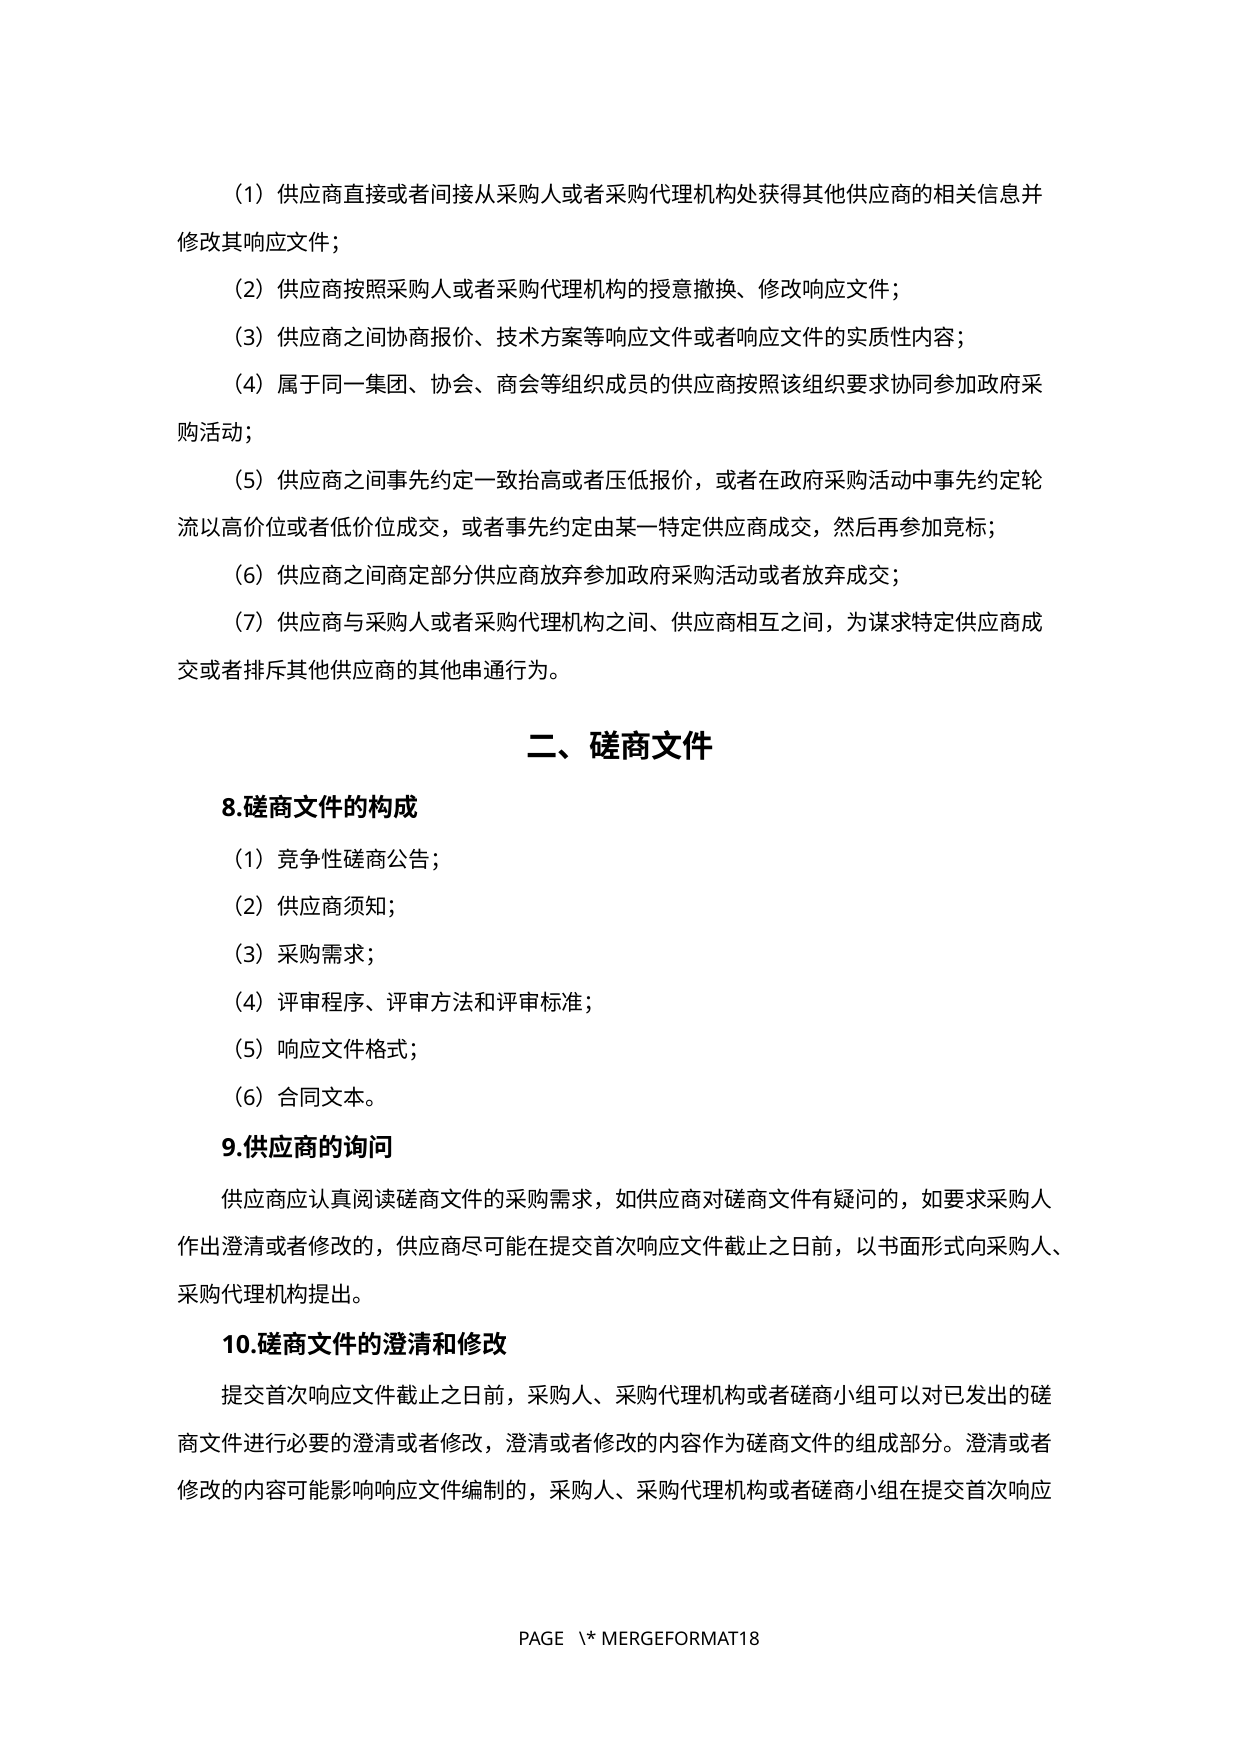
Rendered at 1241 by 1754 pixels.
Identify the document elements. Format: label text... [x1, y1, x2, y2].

text 二、磋商文件 [177, 721, 1063, 766]
text （1）竞争性磋商公告； [177, 842, 1063, 873]
text （7）供应商与采购人或者采购代理机构之间、供应商相互之间，为谋求特定供应商成交或者排斥其他供应商的其他串通行为。 [177, 605, 1063, 684]
text （2）供应商按照采购人或者采购代理机构的授意撤换、修改响应文件； [177, 272, 1063, 304]
text （4）属于同一集团、协会、商会等组织成员的供应商按照该组织要求协同参加政府采购活动； [177, 367, 1063, 447]
text （1）供应商直接或者间接从采购人或者采购代理机构处获得其他供应商的相关信息并修改其响应文件； [177, 177, 1063, 256]
text （2）供应商须知； [177, 889, 1063, 921]
text （6）合同文本。 [177, 1080, 1063, 1111]
text 10.磋商文件的澄清和修改 [177, 1324, 1063, 1360]
text （3）采购需求； [177, 937, 1063, 969]
text （6）供应商之间商定部分供应商放弃参加政府采购活动或者放弃成交； [177, 558, 1063, 589]
text 供应商应认真阅读磋商文件的采购需求，如供应商对磋商文件有疑问的，如要求采购人作出澄清或者修改的，供应商尽可能在提交首次响应文件截止之日前，以书面形式向采购人、采购代理机构提出。 [177, 1182, 1063, 1308]
text 9.供应商的询问 [177, 1127, 1063, 1163]
text （5）供应商之间事先约定一致抬高或者压低报价，或者在政府采购活动中事先约定轮流以高价位或者低价位成交，或者事先约定由某一特定供应商成交，然后再参加竞标； [177, 463, 1063, 542]
text 8.磋商文件的构成 [177, 787, 1063, 823]
text （3）供应商之间协商报价、技术方案等响应文件或者响应文件的实质性内容； [177, 320, 1063, 352]
text （5）响应文件格式； [177, 1032, 1063, 1064]
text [177, 1378, 1063, 1505]
text （4）评审程序、评审方法和评审标准； [177, 984, 1063, 1016]
